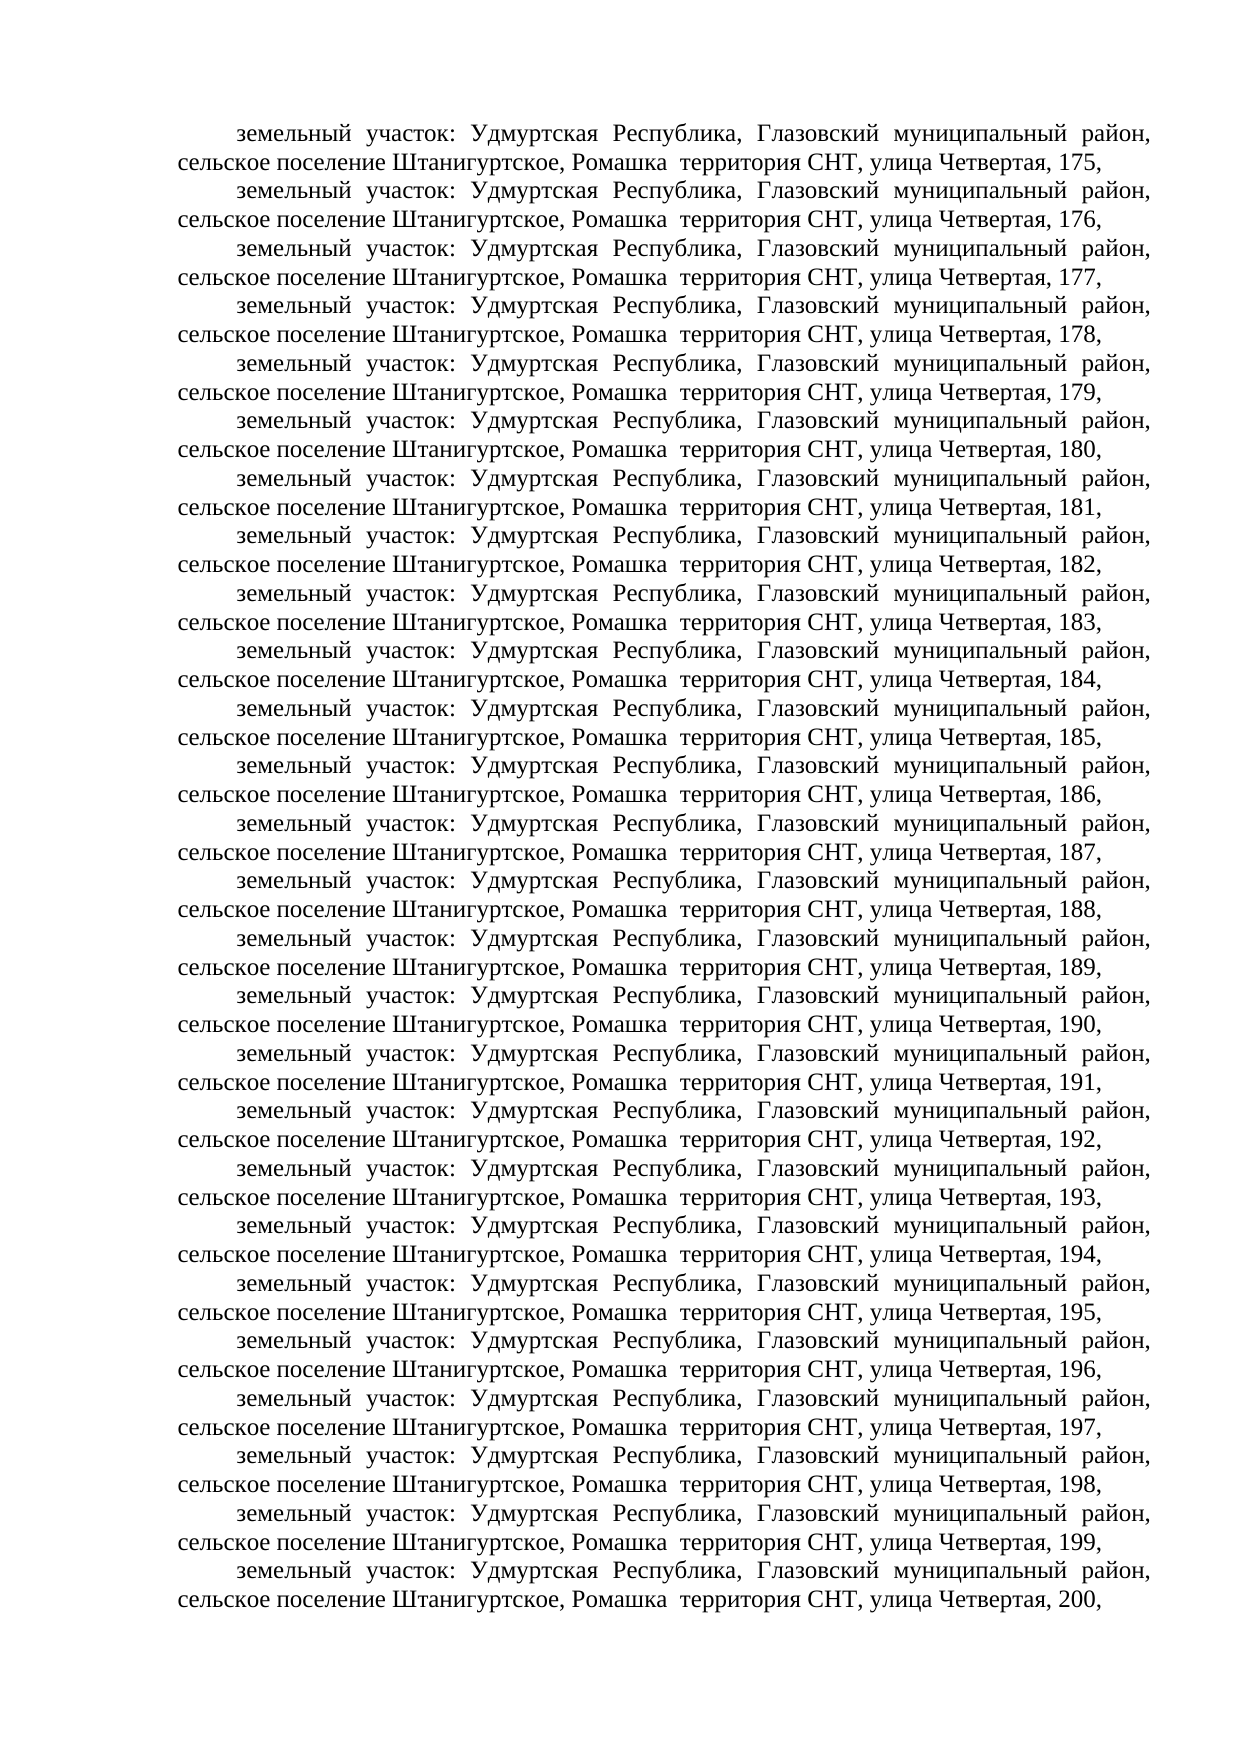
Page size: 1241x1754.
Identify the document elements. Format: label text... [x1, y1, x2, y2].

text земельный участок: Удмуртская Республика, Глазовский муниципальный район, сельское поселение Штанигуртское, Ромашка территория СНТ, улица Четвертая, 180, [177, 406, 1152, 463]
text земельный участок: Удмуртская Республика, Глазовский муниципальный район, сельское поселение Штанигуртское, Ромашка территория СНТ, улица Четвертая, 191, [177, 1038, 1152, 1096]
text земельный участок: Удмуртская Республика, Глазовский муниципальный район, сельское поселение Штанигуртское, Ромашка территория СНТ, улица Четвертая, 195, [177, 1268, 1152, 1326]
text земельный участок: Удмуртская Республика, Глазовский муниципальный район, сельское поселение Штанигуртское, Ромашка территория СНТ, улица Четвертая, 190, [177, 981, 1152, 1038]
text земельный участок: Удмуртская Республика, Глазовский муниципальный район, сельское поселение Штанигуртское, Ромашка территория СНТ, улица Четвертая, 175, [177, 118, 1152, 176]
text земельный участок: Удмуртская Республика, Глазовский муниципальный район, сельское поселение Штанигуртское, Ромашка территория СНТ, улица Четвертая, 184, [177, 636, 1152, 693]
text земельный участок: Удмуртская Республика, Глазовский муниципальный район, сельское поселение Штанигуртское, Ромашка территория СНТ, улица Четвертая, 177, [177, 233, 1152, 291]
text земельный участок: Удмуртская Республика, Глазовский муниципальный район, сельское поселение Штанигуртское, Ромашка территория СНТ, улица Четвертая, 182, [177, 521, 1152, 578]
text земельный участок: Удмуртская Республика, Глазовский муниципальный район, сельское поселение Штанигуртское, Ромашка территория СНТ, улица Четвертая, 192, [177, 1096, 1152, 1153]
text земельный участок: Удмуртская Республика, Глазовский муниципальный район, сельское поселение Штанигуртское, Ромашка территория СНТ, улица Четвертая, 196, [177, 1326, 1152, 1383]
text земельный участок: Удмуртская Республика, Глазовский муниципальный район, сельское поселение Штанигуртское, Ромашка территория СНТ, улица Четвертая, 199, [177, 1498, 1152, 1556]
text земельный участок: Удмуртская Республика, Глазовский муниципальный район, сельское поселение Штанигуртское, Ромашка территория СНТ, улица Четвертая, 186, [177, 751, 1152, 808]
text земельный участок: Удмуртская Республика, Глазовский муниципальный район, сельское поселение Штанигуртское, Ромашка территория СНТ, улица Четвертая, 188, [177, 866, 1152, 923]
text земельный участок: Удмуртская Республика, Глазовский муниципальный район, сельское поселение Штанигуртское, Ромашка территория СНТ, улица Четвертая, 185, [177, 693, 1152, 751]
text земельный участок: Удмуртская Республика, Глазовский муниципальный район, сельское поселение Штанигуртское, Ромашка территория СНТ, улица Четвертая, 193, [177, 1153, 1152, 1211]
text земельный участок: Удмуртская Республика, Глазовский муниципальный район, сельское поселение Штанигуртское, Ромашка территория СНТ, улица Четвертая, 200, [177, 1556, 1152, 1613]
text земельный участок: Удмуртская Республика, Глазовский муниципальный район, сельское поселение Штанигуртское, Ромашка территория СНТ, улица Четвертая, 181, [177, 463, 1152, 521]
text земельный участок: Удмуртская Республика, Глазовский муниципальный район, сельское поселение Штанигуртское, Ромашка территория СНТ, улица Четвертая, 183, [177, 578, 1152, 636]
text земельный участок: Удмуртская Республика, Глазовский муниципальный район, сельское поселение Штанигуртское, Ромашка территория СНТ, улица Четвертая, 178, [177, 291, 1152, 348]
text земельный участок: Удмуртская Республика, Глазовский муниципальный район, сельское поселение Штанигуртское, Ромашка территория СНТ, улица Четвертая, 187, [177, 808, 1152, 866]
text земельный участок: Удмуртская Республика, Глазовский муниципальный район, сельское поселение Штанигуртское, Ромашка территория СНТ, улица Четвертая, 189, [177, 923, 1152, 981]
text земельный участок: Удмуртская Республика, Глазовский муниципальный район, сельское поселение Штанигуртское, Ромашка территория СНТ, улица Четвертая, 194, [177, 1211, 1152, 1268]
text земельный участок: Удмуртская Республика, Глазовский муниципальный район, сельское поселение Штанигуртское, Ромашка территория СНТ, улица Четвертая, 198, [177, 1441, 1152, 1498]
text земельный участок: Удмуртская Республика, Глазовский муниципальный район, сельское поселение Штанигуртское, Ромашка территория СНТ, улица Четвертая, 197, [177, 1383, 1152, 1441]
text земельный участок: Удмуртская Республика, Глазовский муниципальный район, сельское поселение Штанигуртское, Ромашка территория СНТ, улица Четвертая, 179, [177, 348, 1152, 406]
text земельный участок: Удмуртская Республика, Глазовский муниципальный район, сельское поселение Штанигуртское, Ромашка территория СНТ, улица Четвертая, 176, [177, 176, 1152, 233]
